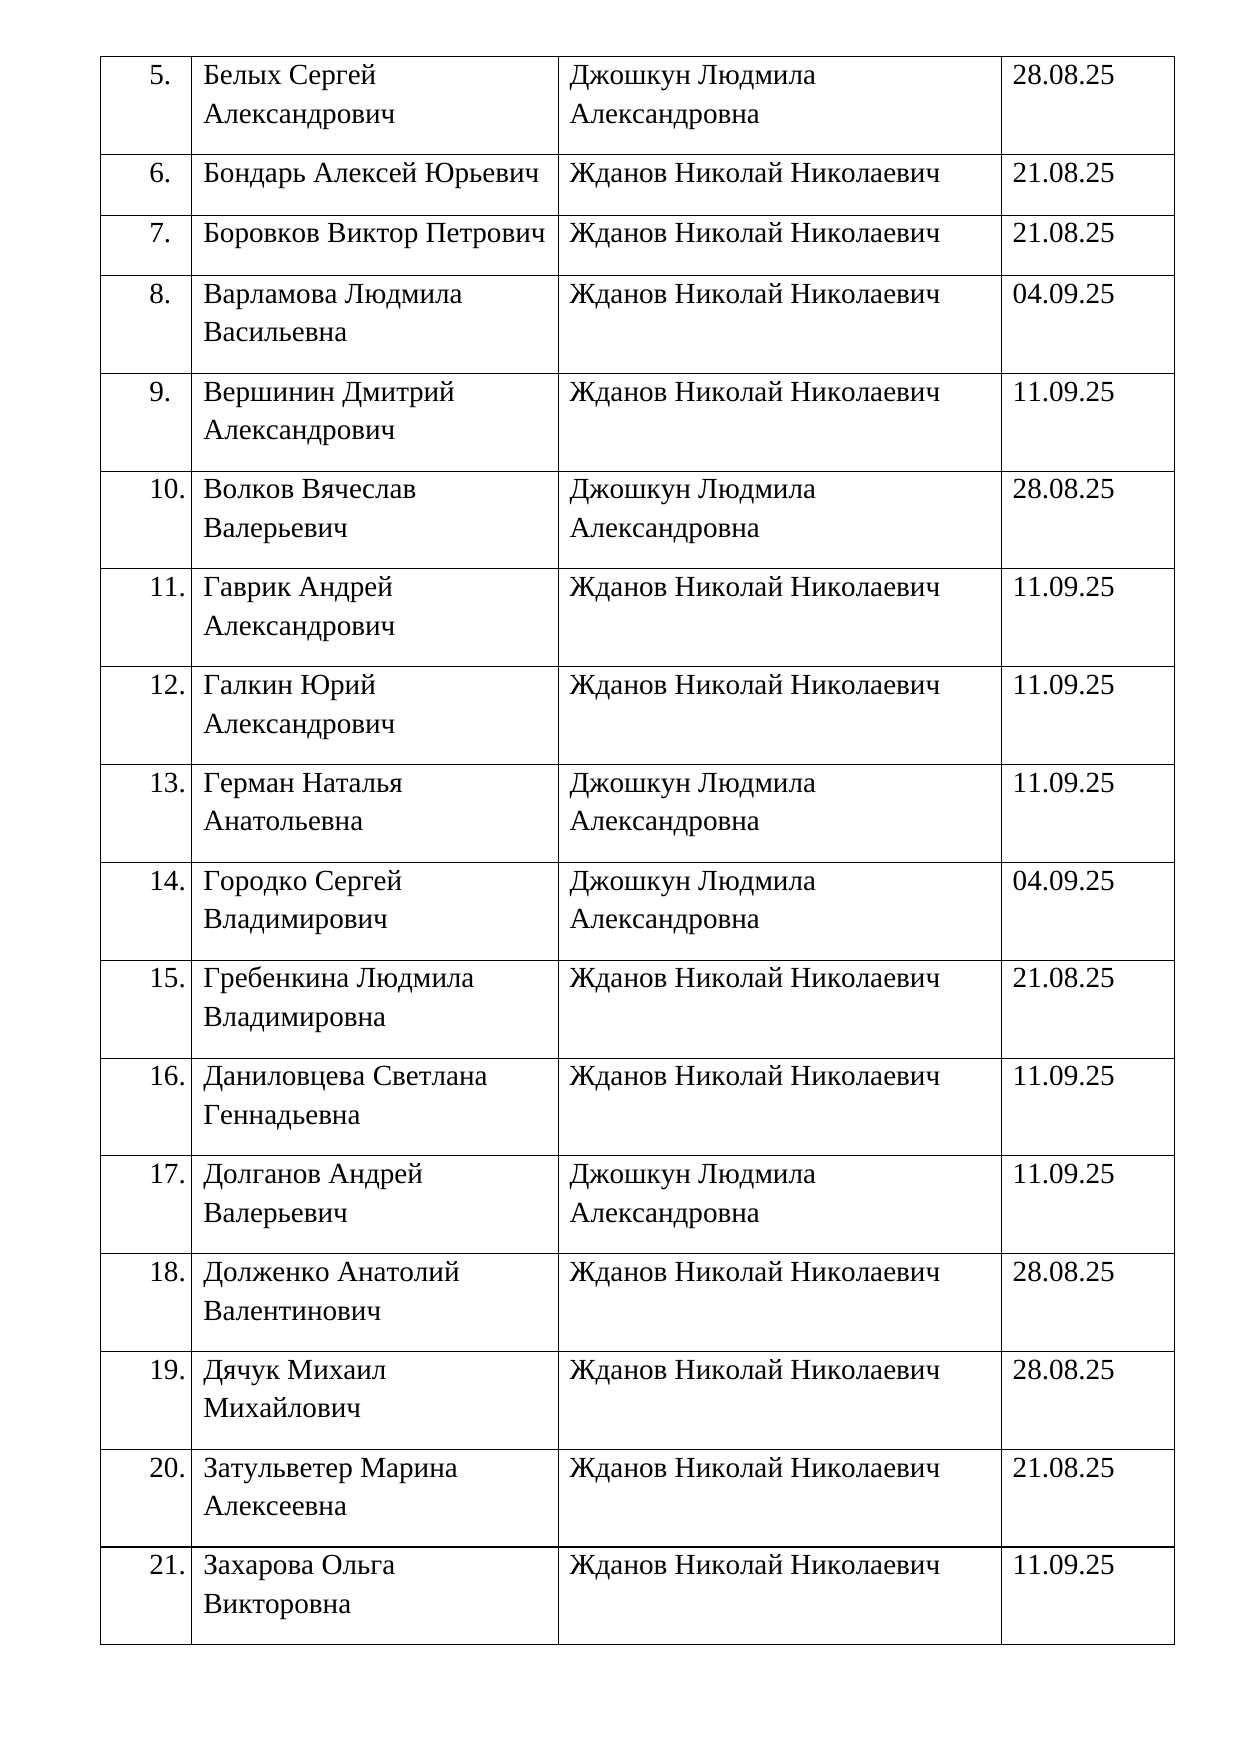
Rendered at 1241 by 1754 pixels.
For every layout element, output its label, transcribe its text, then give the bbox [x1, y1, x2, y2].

table_cell Гребенкина Людмила Владимировна [192, 961, 558, 1057]
table_cell [101, 216, 191, 275]
table_cell Жданов Николай Николаевич [559, 216, 1001, 275]
table_cell Боровков Виктор Петрович [192, 216, 558, 275]
table_cell [101, 1548, 191, 1644]
table_cell Варламова Людмила Васильевна [192, 276, 558, 373]
table_cell 28.08.25 [1002, 1254, 1174, 1351]
table_cell [101, 1254, 191, 1351]
table_cell [101, 1156, 191, 1253]
table_cell 21.08.25 [1002, 155, 1174, 214]
table_cell Долженко Анатолий Валентинович [192, 1254, 558, 1351]
table_cell Жданов Николай Николаевич [559, 667, 1001, 764]
table_cell 21.08.25 [1002, 1450, 1174, 1546]
table_cell [101, 155, 191, 214]
table_cell Затульветер Марина Алексеевна [192, 1450, 558, 1546]
table_cell Вершинин Дмитрий Александрович [192, 374, 558, 471]
table_cell 11.09.25 [1002, 1059, 1174, 1155]
table_cell 28.08.25 [1002, 57, 1174, 154]
table_cell [101, 57, 191, 154]
table_cell Жданов Николай Николаевич [559, 1352, 1001, 1449]
table_cell [101, 1059, 191, 1155]
table_cell Джошкун Людмила Александровна [559, 472, 1001, 568]
table_cell 28.08.25 [1002, 472, 1174, 568]
table_cell Долганов Андрей Валерьевич [192, 1156, 558, 1253]
table_cell [101, 863, 191, 959]
table_cell [101, 374, 191, 471]
table_cell Жданов Николай Николаевич [559, 276, 1001, 373]
table_cell Гаврик Андрей Александрович [192, 569, 558, 666]
table_cell [101, 765, 191, 862]
table_cell 11.09.25 [1002, 374, 1174, 471]
table_cell 11.09.25 [1002, 569, 1174, 666]
table_cell Джошкун Людмила Александровна [559, 1156, 1001, 1253]
table_cell 04.09.25 [1002, 276, 1174, 373]
table_cell Жданов Николай Николаевич [559, 1450, 1001, 1546]
table_cell 11.09.25 [1002, 1548, 1174, 1644]
table_cell [101, 1352, 191, 1449]
table_cell [101, 667, 191, 764]
table_cell Городко Сергей Владимирович [192, 863, 558, 959]
table_cell [101, 472, 191, 568]
table_cell [101, 961, 191, 1057]
table_cell 28.08.25 [1002, 1352, 1174, 1449]
table_cell [101, 276, 191, 373]
table_cell Волков Вячеслав Валерьевич [192, 472, 558, 568]
table_cell Джошкун Людмила Александровна [559, 765, 1001, 862]
table_cell 21.08.25 [1002, 961, 1174, 1057]
table_cell Дячук Михаил Михайлович [192, 1352, 558, 1449]
table_cell Захарова Ольга Викторовна [192, 1548, 558, 1644]
table_cell Жданов Николай Николаевич [559, 569, 1001, 666]
table_cell Жданов Николай Николаевич [559, 1059, 1001, 1155]
table_cell Жданов Николай Николаевич [559, 961, 1001, 1057]
table_cell Жданов Николай Николаевич [559, 374, 1001, 471]
table_cell 11.09.25 [1002, 765, 1174, 862]
table_cell Бондарь Алексей Юрьевич [192, 155, 558, 214]
table_cell Джошкун Людмила Александровна [559, 57, 1001, 154]
table_cell 04.09.25 [1002, 863, 1174, 959]
table_cell Джошкун Людмила Александровна [559, 863, 1001, 959]
table_cell Галкин Юрий Александрович [192, 667, 558, 764]
table_cell [101, 1450, 191, 1546]
table_cell 21.08.25 [1002, 216, 1174, 275]
table_cell Даниловцева Светлана Геннадьевна [192, 1059, 558, 1155]
table_cell 11.09.25 [1002, 1156, 1174, 1253]
table_cell [101, 569, 191, 666]
table_cell Жданов Николай Николаевич [559, 1254, 1001, 1351]
table_cell 11.09.25 [1002, 667, 1174, 764]
table_cell Белых Сергей Александрович [192, 57, 558, 154]
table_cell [559, 1548, 1001, 1644]
table_cell Жданов Николай Николаевич [559, 155, 1001, 214]
table_cell Герман Наталья Анатольевна [192, 765, 558, 862]
